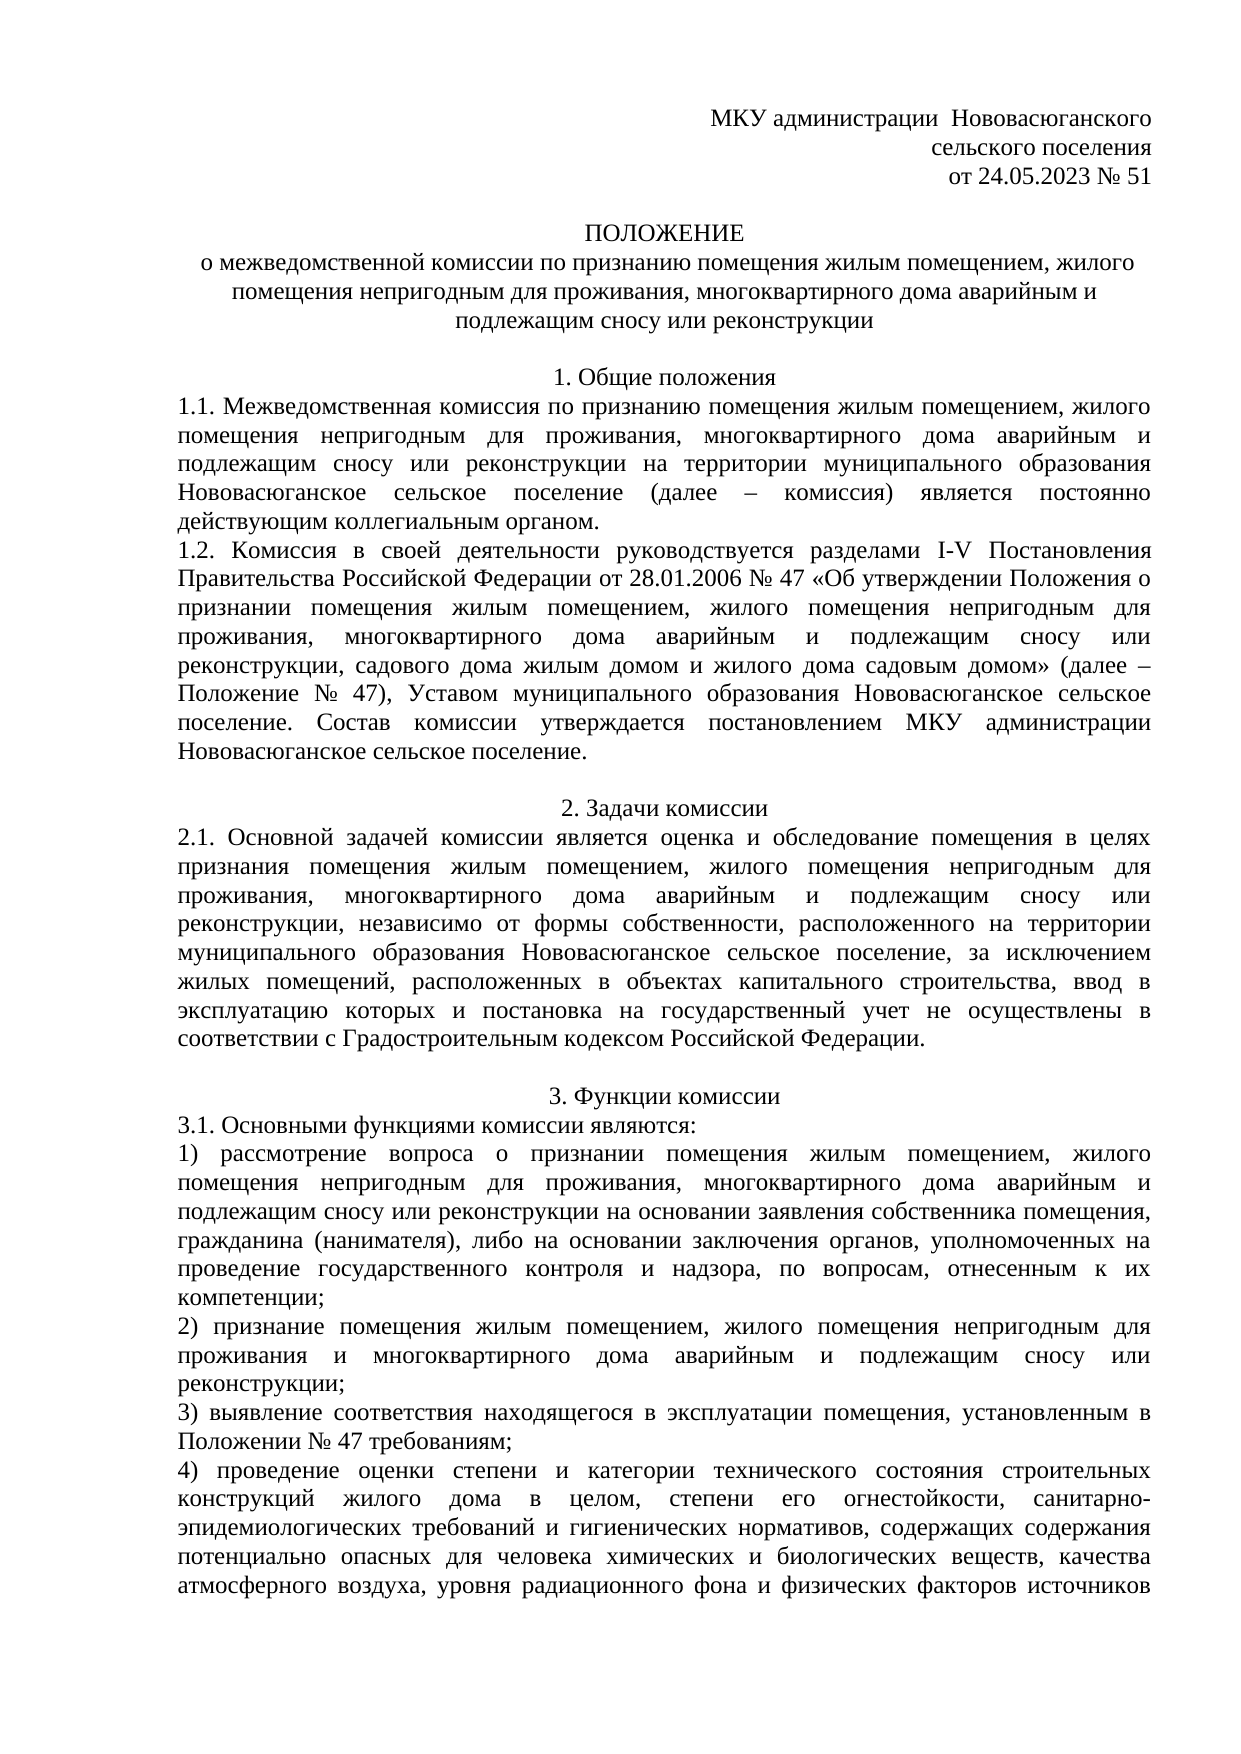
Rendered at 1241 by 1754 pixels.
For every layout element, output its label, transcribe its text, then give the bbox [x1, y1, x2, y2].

text от 24.05.2023 № 51 [177, 161, 1152, 190]
text 1.1. Межведомственная комиссия по признанию помещения жилым помещением, жилого помещения непригодным для проживания, многоквартирного дома аварийным и подлежащим сносу или реконструкции на территории муниципального образования Нововасюганское сельское поселение (далее – комиссия) является постоянно действующим коллегиальным органом. [177, 391, 1152, 535]
text 3. Функции комиссии [177, 1081, 1152, 1110]
text 3.1. Основными функциями комиссии являются: [177, 1110, 1152, 1138]
text 1. Общие положения [177, 362, 1152, 391]
text сельского поселения [177, 132, 1152, 161]
text о межведомственной комиссии по признанию помещения жилым помещением, жилого помещения непригодным для проживания, многоквартирного дома аварийным и подлежащим сносу или реконструкции [177, 247, 1152, 333]
text МКУ администрации Нововасюганского [177, 103, 1152, 132]
text 2. Задачи комиссии [177, 793, 1152, 822]
text 2.1. Основной задачей комиссии является оценка и обследование помещения в целях признания помещения жилым помещением, жилого помещения непригодным для проживания, многоквартирного дома аварийным и подлежащим сносу или реконструкции, независимо от формы собственности, расположенного на территории муниципального образования Нововасюганское сельское поселение, за исключением жилых помещений, расположенных в объектах капитального строительства, ввод в эксплуатацию которых и постановка на государственный учет не осуществлены в соответствии с Градостроительным кодексом Российской Федерации. [177, 822, 1152, 1052]
text ПОЛОЖЕНИЕ [177, 218, 1152, 247]
text 1.2. Комиссия в своей деятельности руководствуется разделами I-V Постановления Правительства Российской Федерации от 28.01.2006 № 47 «Об утверждении Положения о признании помещения жилым помещением, жилого помещения непригодным для проживания, многоквартирного дома аварийным и подлежащим сносу или реконструкции, садового дома жилым домом и жилого дома садовым домом» (далее – Положение № 47), Уставом муниципального образования Нововасюганское сельское поселение. Состав комиссии утверждается постановлением МКУ администрации Нововасюганское сельское поселение. [177, 535, 1152, 765]
text 2) признание помещения жилым помещением, жилого помещения непригодным для проживания и многоквартирного дома аварийным и подлежащим сносу или реконструкции; [177, 1311, 1152, 1397]
text 1) рассмотрение вопроса о признании помещения жилым помещением, жилого помещения непригодным для проживания, многоквартирного дома аварийным и подлежащим сносу или реконструкции на основании заявления собственника помещения, гражданина (нанимателя), либо на основании заключения органов, уполномоченных на проведение государственного контроля и надзора, по вопросам, отнесенным к их компетенции; [177, 1138, 1152, 1311]
text 3) выявление соответствия находящегося в эксплуатации помещения, установленным в Положении № 47 требованиям; [177, 1397, 1152, 1455]
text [177, 1455, 1152, 1598]
